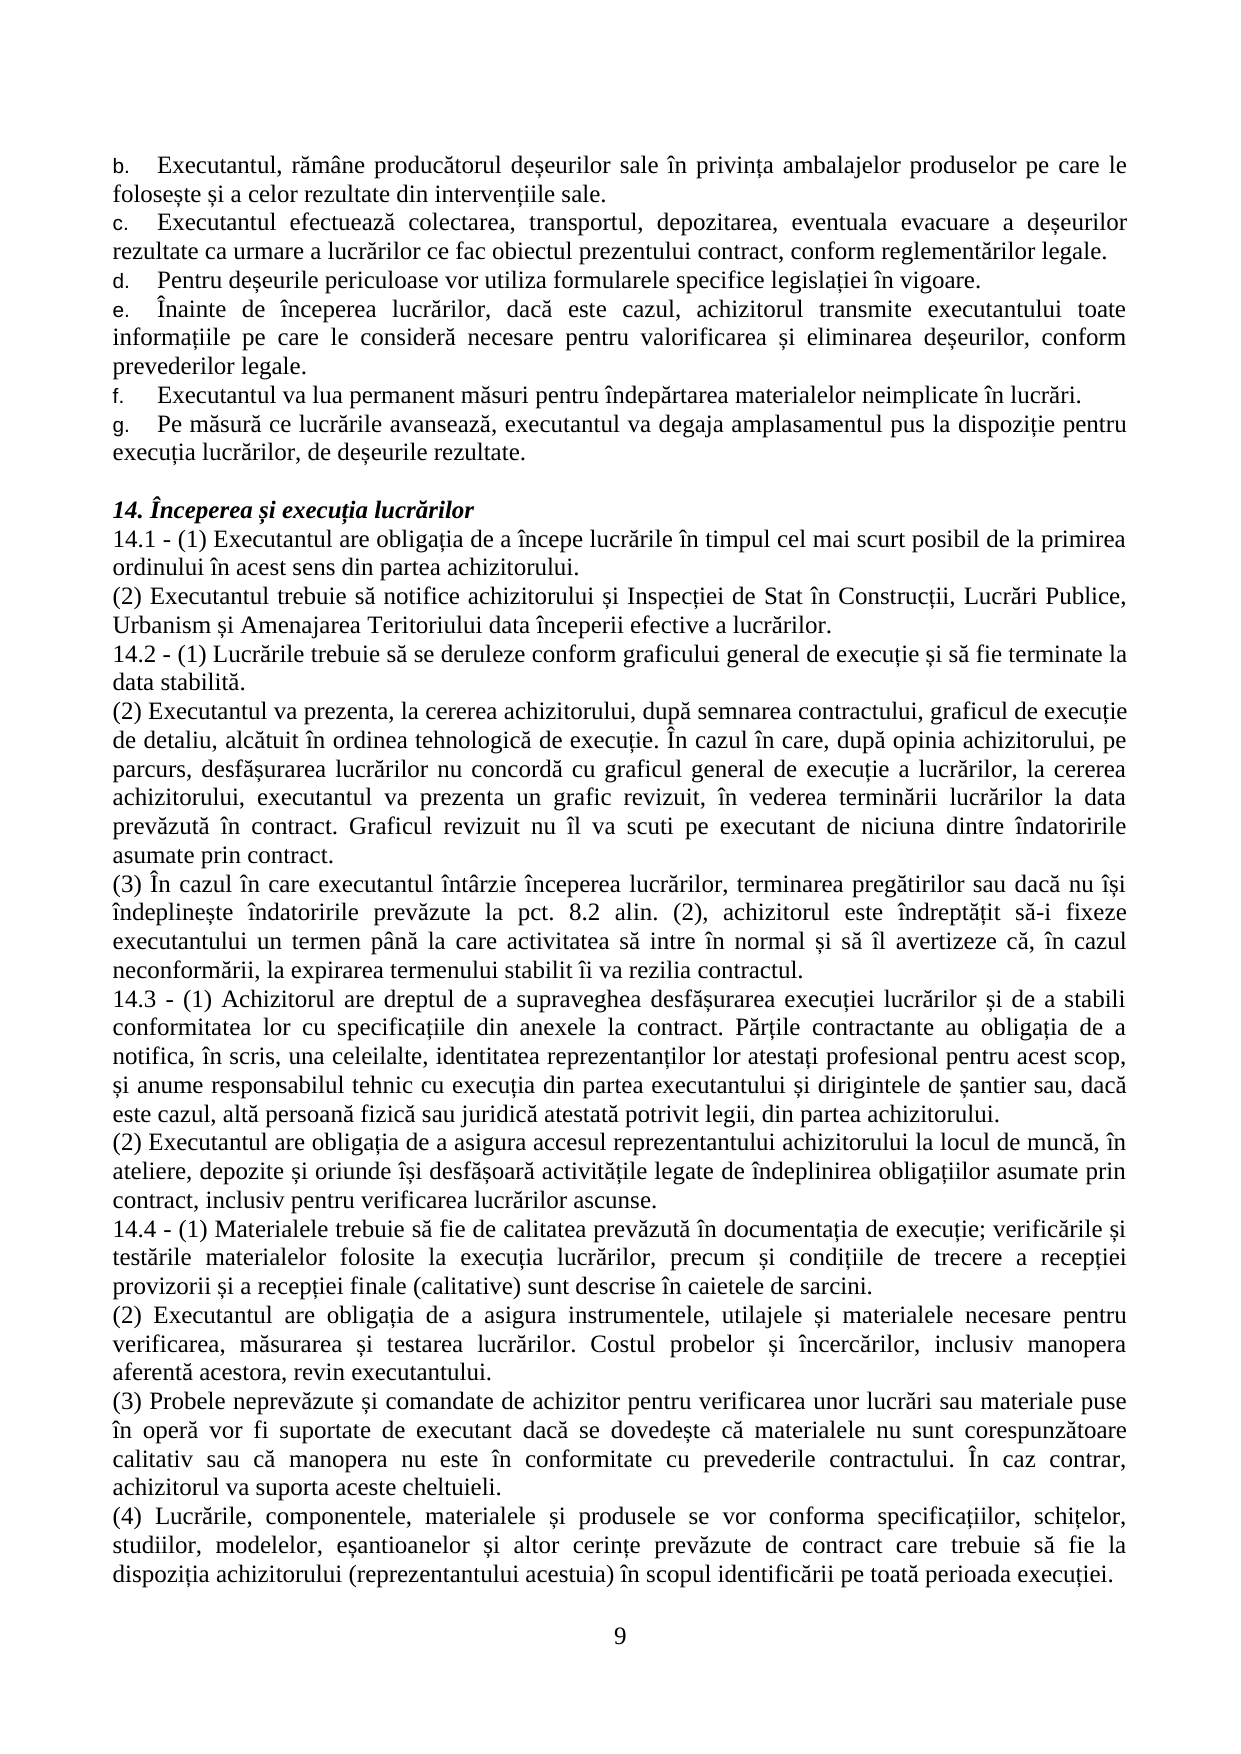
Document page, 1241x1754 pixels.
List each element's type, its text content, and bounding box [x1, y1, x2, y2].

list Executantul, rămâne producătorul deșeurilor sale în privința ambalajelor produselor pe care le folosește și a celor rezultate din intervențiile sale. [112, 150, 1128, 207]
text 14.4 - (1) Materialele trebuie să fie de calitatea prevăzută în documentația de execuție; verificările și testările materialelor folosite la execuția lucrărilor, precum și condițiile de trecere a recepției provizorii și a recepției finale (calitative) sunt descrise în caietele de sarcini. [112, 1214, 1128, 1300]
text (3) În cazul în care executantul întârzie începerea lucrărilor, terminarea pregătirilor sau dacă nu își îndeplinește îndatoririle prevăzute la pct. 8.2 alin. (2), achizitorul este îndreptățit să-i fixeze executantului un termen până la care activitatea să intre în normal și să îl avertizeze că, în cazul neconformării, la expirarea termenului stabilit îi va rezilia contractul. [112, 869, 1128, 984]
text 14.3 - (1) Achizitorul are dreptul de a supraveghea desfășurarea execuției lucrărilor și de a stabili conformitatea lor cu specificațiile din anexele la contract. Părțile contractante au obligația de a notifica, în scris, una celeilalte, identitatea reprezentanților lor atestați profesional pentru acest scop, și anume responsabilul tehnic cu execuția din partea executantului și dirigintele de șantier sau, dacă este cazul, altă persoană fizică sau juridică atestată potrivit legii, din partea achizitorului. [112, 984, 1128, 1127]
list Înainte de începerea lucrărilor, dacă este cazul, achizitorul transmite executantului toate informațiile pe care le consideră necesare pentru valorificarea și eliminarea deșeurilor, conform prevederilor legale. [112, 294, 1128, 380]
text (3) Probele neprevăzute și comandate de achizitor pentru verificarea unor lucrări sau materiale puse în operă vor fi suportate de executant dacă se dovedește că materialele nu sunt corespunzătoare calitativ sau că manopera nu este în conformitate cu prevederile contractului. În caz contrar, achizitorul va suporta aceste cheltuieli. [112, 1386, 1128, 1501]
text (2) Executantul are obligația de a asigura accesul reprezentantului achizitorului la locul de muncă, în ateliere, depozite și oriunde își desfășoară activitățile legate de îndeplinirea obligațiilor asumate prin contract, inclusiv pentru verificarea lucrărilor ascunse. [112, 1127, 1128, 1214]
text 14. Începerea și execuția lucrărilor [112, 495, 1128, 524]
list Executantul efectuează colectarea, transportul, depozitarea, eventuala evacuare a deșeurilor rezultate ca urmare a lucrărilor ce fac obiectul prezentului contract, conform reglementărilor legale. [112, 207, 1128, 265]
list Pentru deșeurile periculoase vor utiliza formularele specifice legislației în vigoare. [112, 265, 1128, 294]
text (2) Executantul are obligația de a asigura instrumentele, utilajele și materialele necesare pentru verificarea, măsurarea și testarea lucrărilor. Costul probelor și încercărilor, inclusiv manopera aferentă acestora, revin executantului. [112, 1300, 1128, 1386]
text (2) Executantul va prezenta, la cererea achizitorului, după semnarea contractului, graficul de execuție de detaliu, alcătuit în ordinea tehnologică de execuție. În cazul în care, după opinia achizitorului, pe parcurs, desfășurarea lucrărilor nu concordă cu graficul general de execuție a lucrărilor, la cererea achizitorului, executantul va prezenta un grafic revizuit, în vederea terminării lucrărilor la data prevăzută în contract. Graficul revizuit nu îl va scuti pe executant de niciuna dintre îndatoririle asumate prin contract. [112, 696, 1128, 869]
list Pe măsură ce lucrările avansează, executantul va degaja amplasamentul pus la dispoziție pentru execuția lucrărilor, de deșeurile rezultate. [112, 409, 1128, 466]
text 14.1 - (1) Executantul are obligația de a începe lucrările în timpul cel mai scurt posibil de la primirea ordinului în acest sens din partea achizitorului. [112, 524, 1128, 581]
text (2) Executantul trebuie să notifice achizitorului și Inspecției de Stat în Construcții, Lucrări Publice, Urbanism și Amenajarea Teritoriului data începerii efective a lucrărilor. [112, 581, 1128, 639]
text 14.2 - (1) Lucrările trebuie să se deruleze conform graficului general de execuție și să fie terminate la data stabilită. [112, 639, 1128, 696]
list Executantul va lua permanent măsuri pentru îndepărtarea materialelor neimplicate în lucrări. [112, 380, 1128, 409]
text (4) Lucrările, componentele, materialele și produsele se vor conforma specificațiilor, schițelor, studiilor, modelelor, eșantioanelor și altor cerințe prevăzute de contract care trebuie să fie la dispoziția achizitorului (reprezentantului acestuia) în scopul identificării pe toată perioada execuției. [112, 1501, 1128, 1587]
